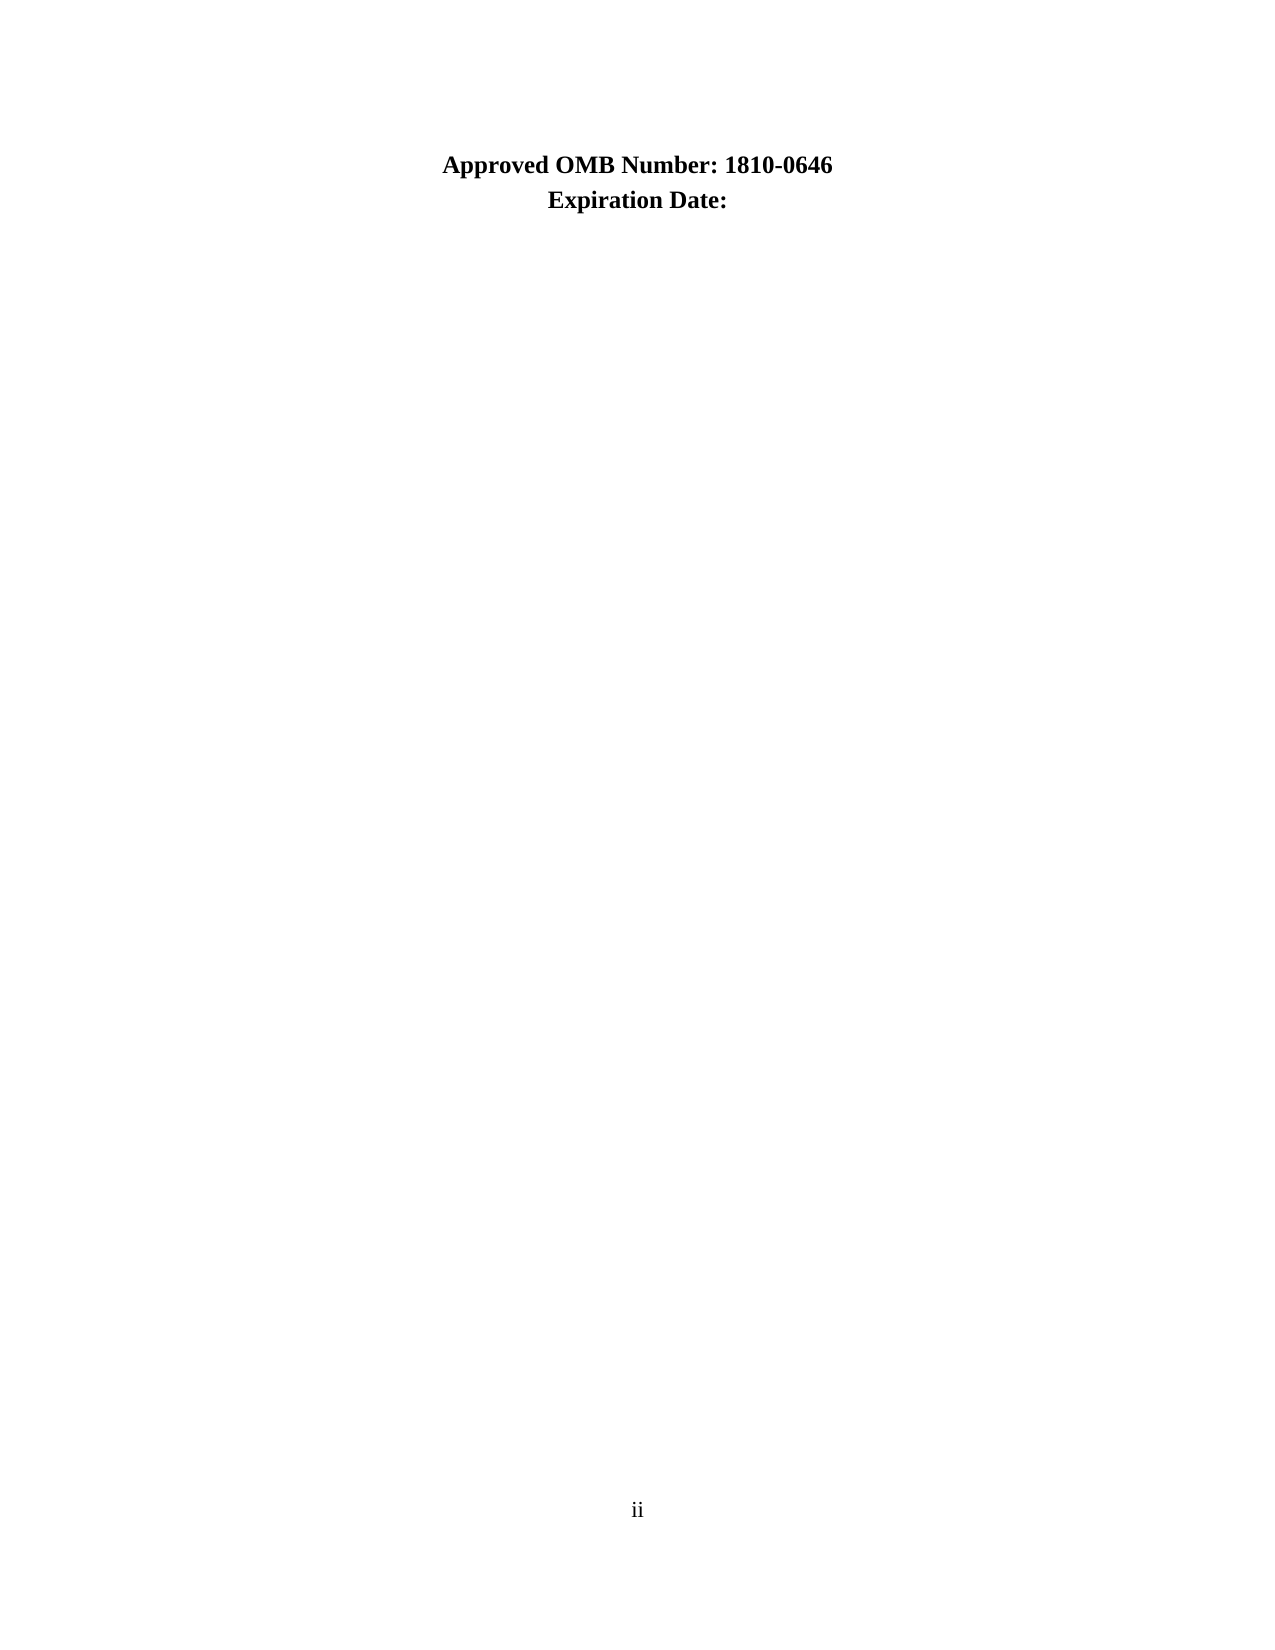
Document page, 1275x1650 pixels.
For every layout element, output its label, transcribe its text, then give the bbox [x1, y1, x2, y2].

text Approved OMB Number: 1810-0646 [150, 150, 1125, 179]
text Expiration Date: [150, 185, 1125, 214]
